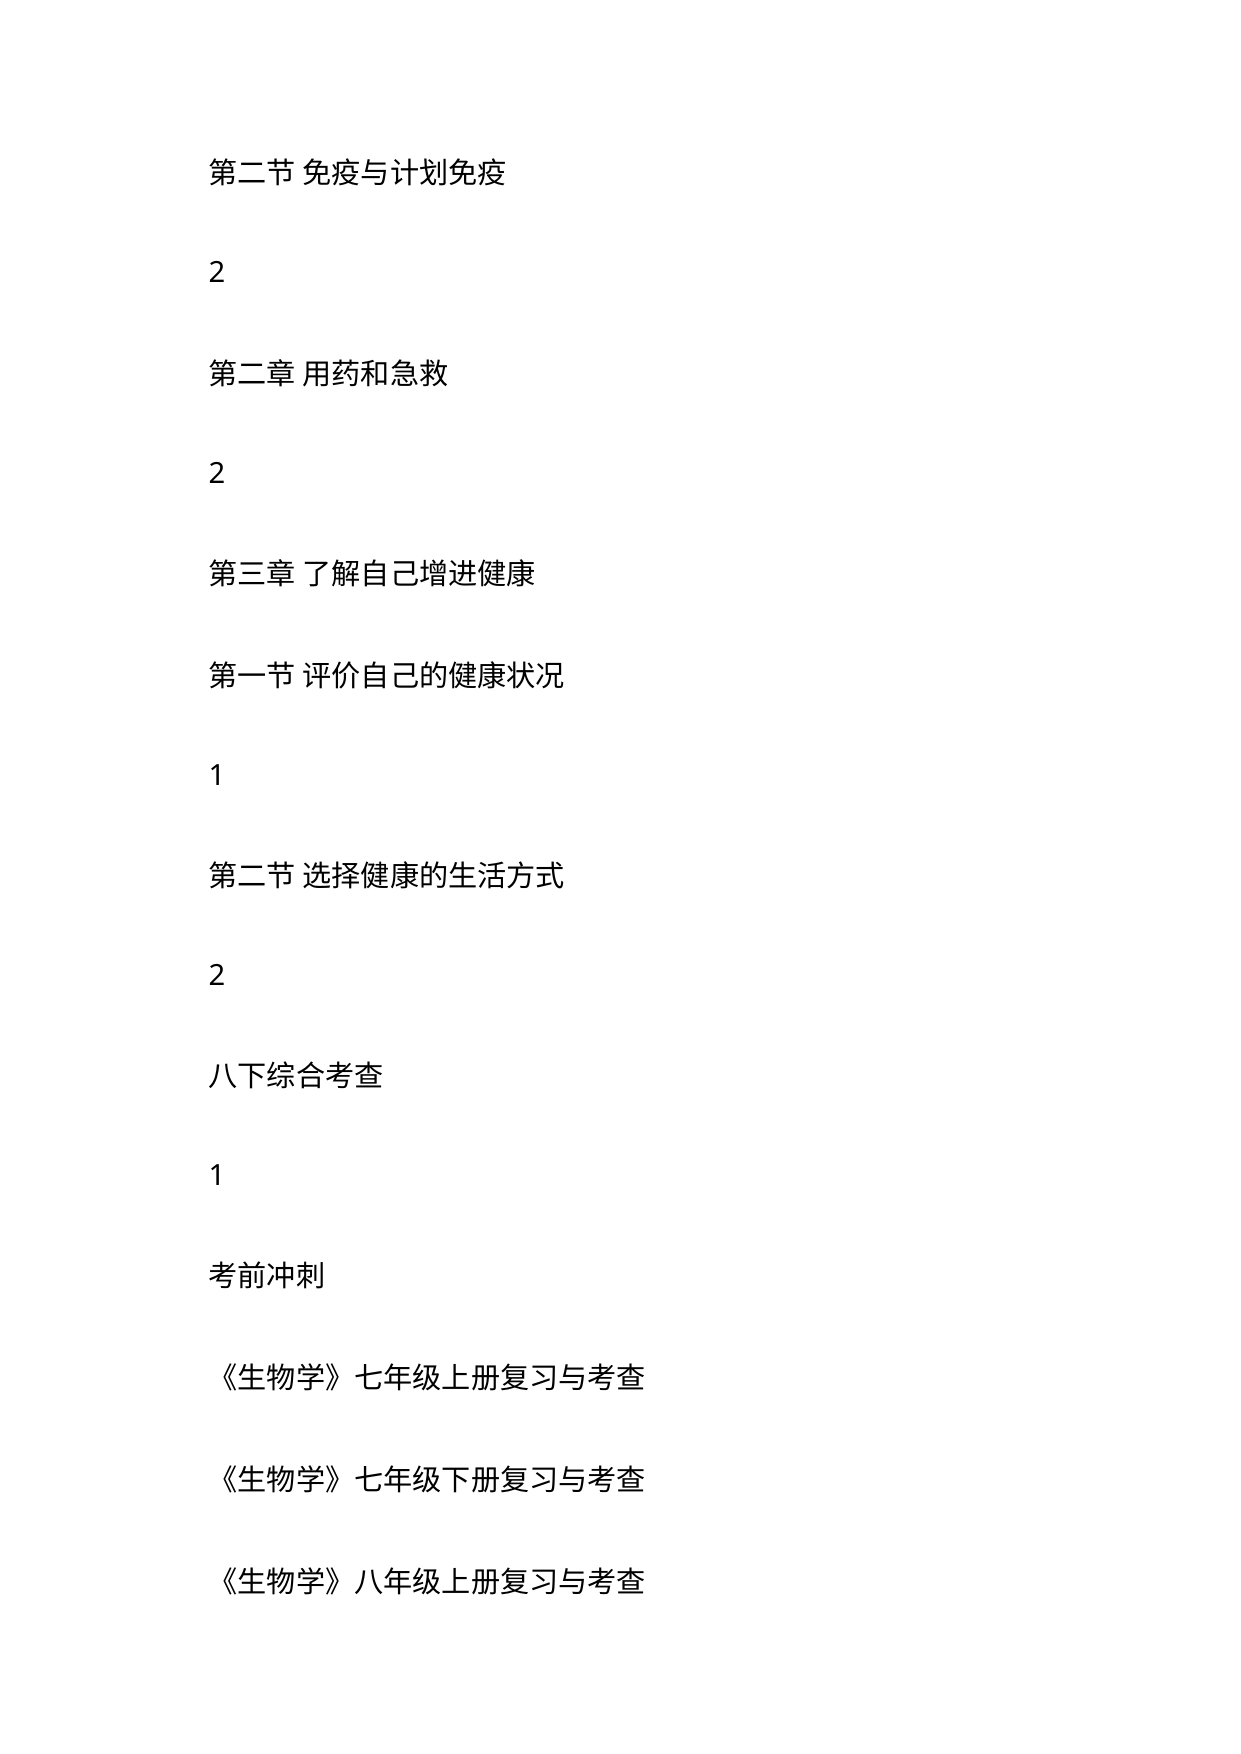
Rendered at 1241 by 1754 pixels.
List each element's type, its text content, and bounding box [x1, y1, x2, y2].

text 第二章 用药和急救 [150, 350, 1090, 392]
text 八下综合考查 [150, 1053, 1090, 1095]
text 第二节 免疫与计划免疫 [150, 150, 1090, 192]
text 《生物学》八年级上册复习与考查 [150, 1558, 1090, 1600]
text 1 [150, 1154, 1090, 1194]
text 2 [150, 252, 1090, 291]
text 第二节 选择健康的生活方式 [150, 852, 1090, 895]
text 考前冲刺 [150, 1253, 1090, 1295]
text 1 [150, 754, 1090, 794]
text 《生物学》七年级上册复习与考查 [150, 1354, 1090, 1397]
text 第一节 评价自己的健康状况 [150, 652, 1090, 694]
text 2 [150, 452, 1090, 492]
text 第三章 了解自己增进健康 [150, 550, 1090, 593]
text 2 [150, 954, 1090, 994]
text 《生物学》七年级下册复习与考查 [150, 1456, 1090, 1499]
